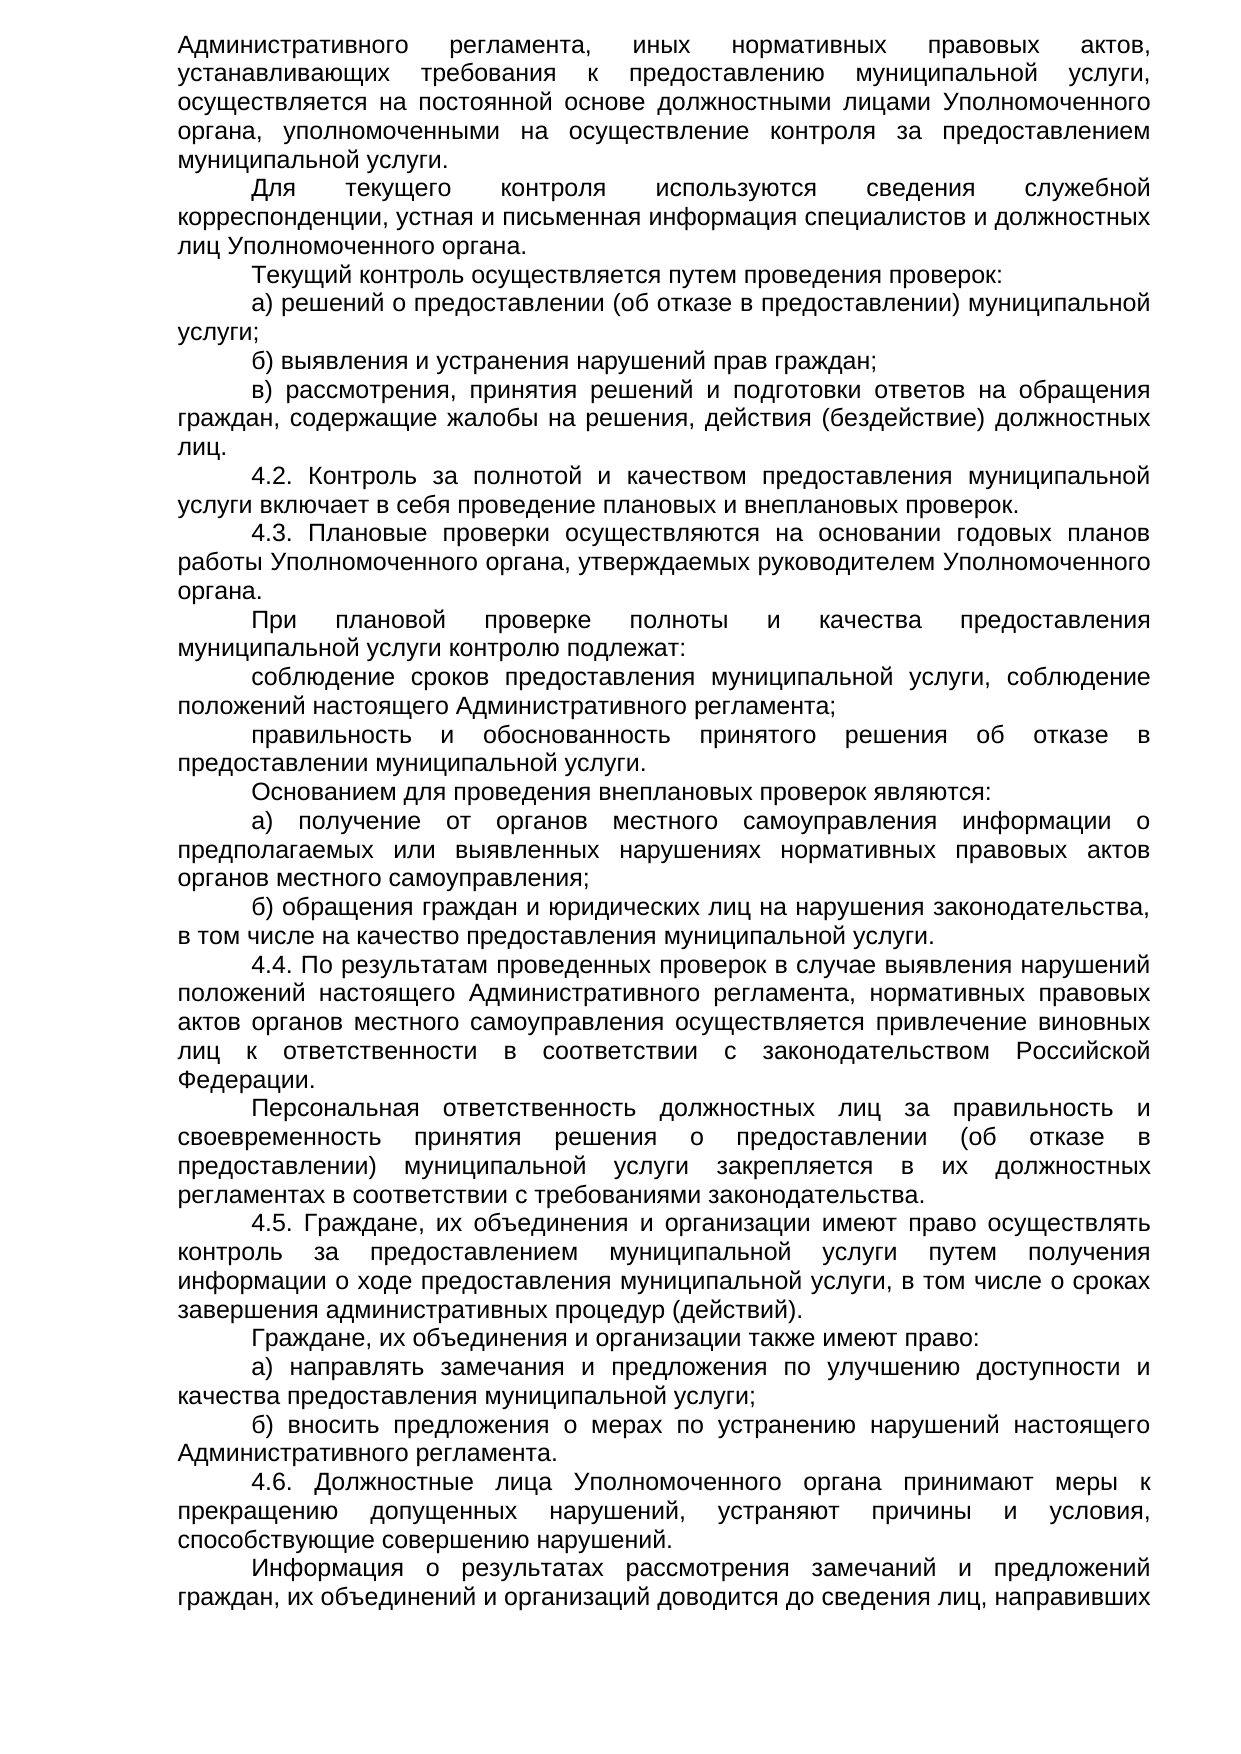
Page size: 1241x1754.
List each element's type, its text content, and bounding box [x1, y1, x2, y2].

text в) рассмотрения, принятия решений и подготовки ответов на обращения граждан, содержащие жалобы на решения, действия (бездействие) должностных лиц. [177, 374, 1152, 461]
text 4.4. По результатам проведенных проверок в случае выявления нарушений положений настоящего Административного регламента, нормативных правовых актов органов местного самоуправления осуществляется привлечение виновных лиц к ответственности в соответствии с законодательством Российской Федерации. [177, 949, 1152, 1093]
text Текущий контроль осуществляется путем проведения проверок: [177, 259, 1152, 288]
text 4.6. Должностные лица Уполномоченного органа принимают меры к прекращению допущенных нарушений, устраняют причины и условия, способствующие совершению нарушений. [177, 1467, 1152, 1553]
text а) решений о предоставлении (об отказе в предоставлении) муниципальной услуги; [177, 288, 1152, 346]
text правильность и обоснованность принятого решения об отказе в предоставлении муниципальной услуги. [177, 719, 1152, 777]
text Основанием для проведения внеплановых проверок являются: [177, 777, 1152, 806]
text б) вносить предложения о мерах по устранению нарушений настоящего Административного регламента. [177, 1409, 1152, 1467]
text соблюдение сроков предоставления муниципальной услуги, соблюдение положений настоящего Административного регламента; [177, 662, 1152, 719]
text При плановой проверке полноты и качества предоставления муниципальной услуги контролю подлежат: [177, 604, 1152, 662]
text Граждане, их объединения и организации также имеют право: [177, 1323, 1152, 1352]
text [177, 29, 1152, 173]
text б) выявления и устранения нарушений прав граждан; [177, 346, 1152, 374]
text 4.3. Плановые проверки осуществляются на основании годовых планов работы Уполномоченного органа, утверждаемых руководителем Уполномоченного органа. [177, 518, 1152, 604]
text а) получение от органов местного самоуправления информации о предполагаемых или выявленных нарушениях нормативных правовых актов органов местного самоуправления; [177, 806, 1152, 892]
text 4.5. Граждане, их объединения и организации имеют право осуществлять контроль за предоставлением муниципальной услуги путем получения информации о ходе предоставления муниципальной услуги, в том числе о сроках завершения административных процедур (действий). [177, 1208, 1152, 1323]
text Для текущего контроля используются сведения служебной корреспонденции, устная и письменная информация специалистов и должностных лиц Уполномоченного органа. [177, 173, 1152, 259]
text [177, 1553, 1152, 1611]
text б) обращения граждан и юридических лиц на нарушения законодательства, в том числе на качество предоставления муниципальной услуги. [177, 892, 1152, 949]
text 4.2. Контроль за полнотой и качеством предоставления муниципальной услуги включает в себя проведение плановых и внеплановых проверок. [177, 461, 1152, 518]
text Персональная ответственность должностных лиц за правильность и своевременность принятия решения о предоставлении (об отказе в предоставлении) муниципальной услуги закрепляется в их должностных регламентах в соответствии с требованиями законодательства. [177, 1093, 1152, 1208]
text а) направлять замечания и предложения по улучшению доступности и качества предоставления муниципальной услуги; [177, 1352, 1152, 1409]
